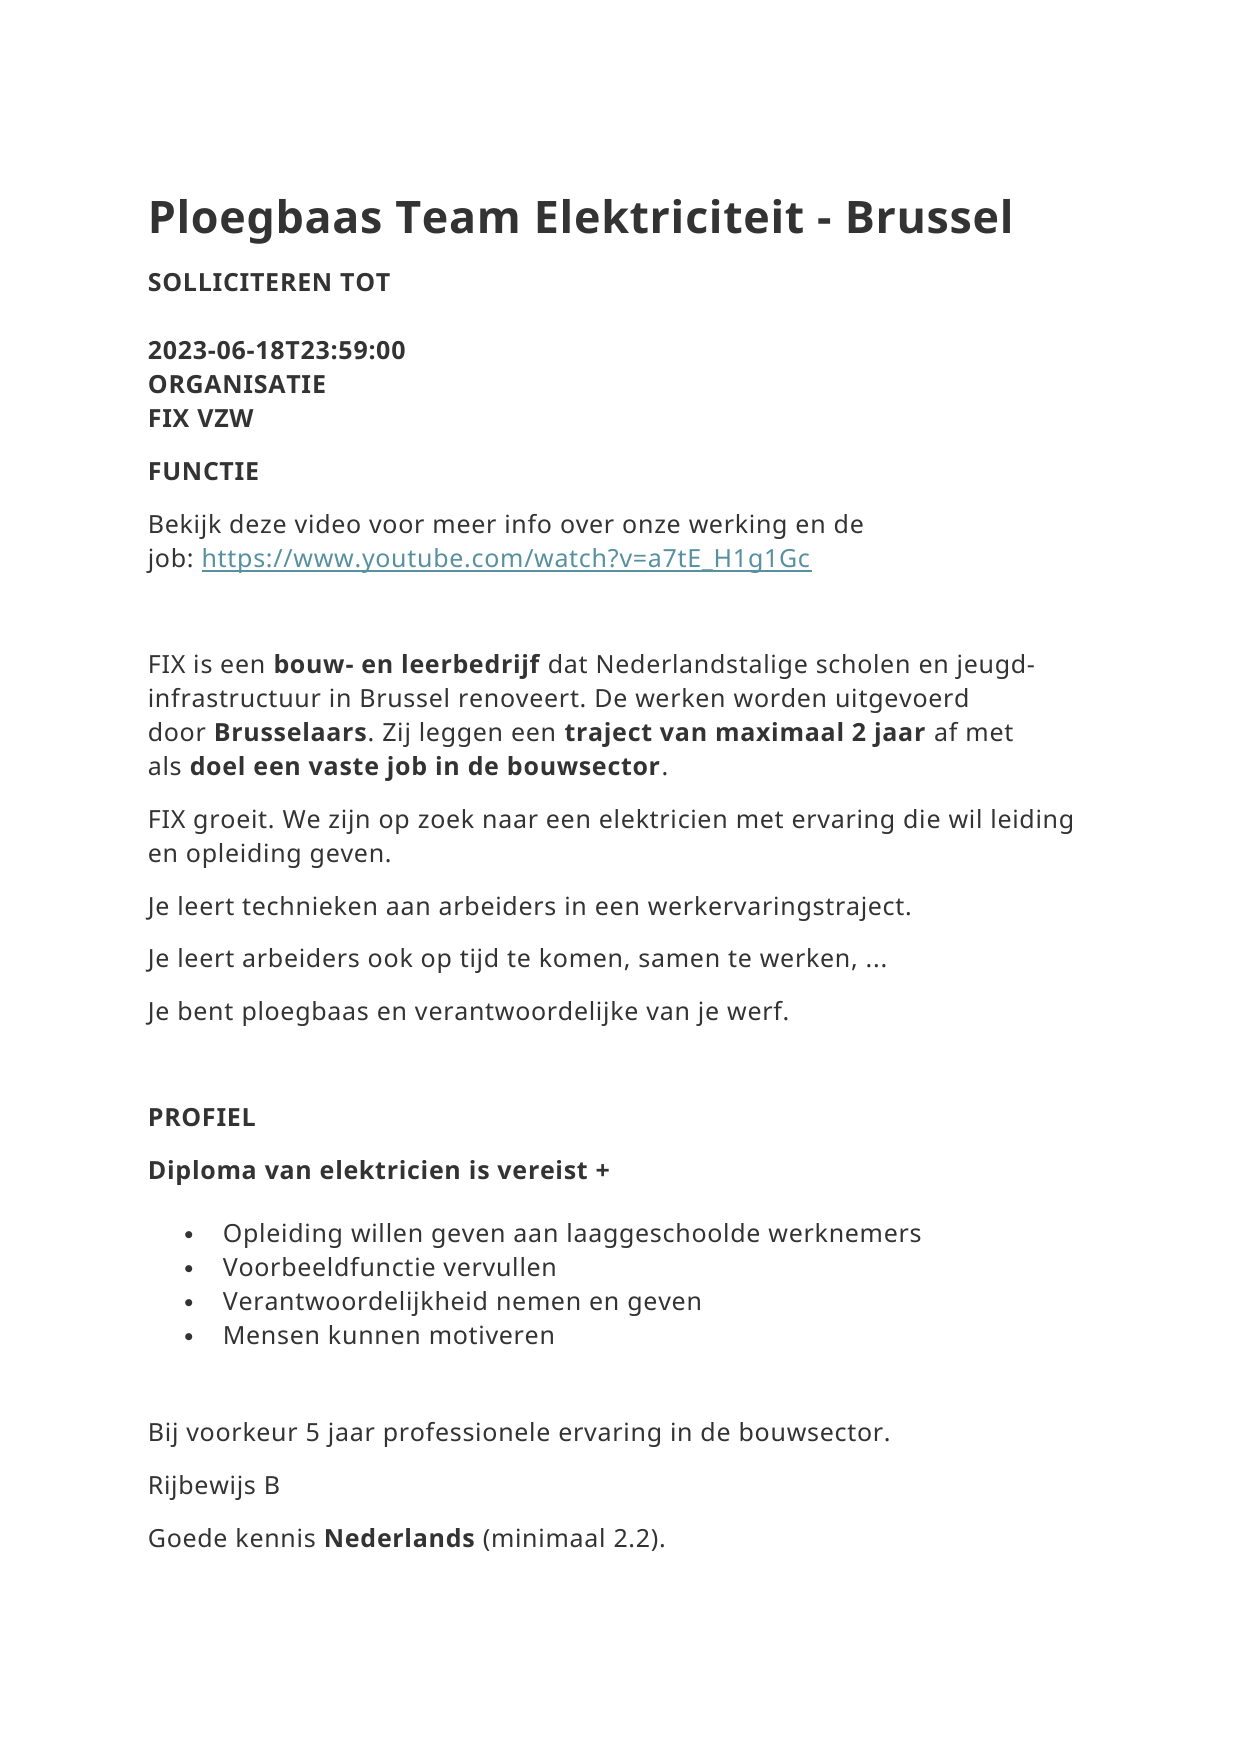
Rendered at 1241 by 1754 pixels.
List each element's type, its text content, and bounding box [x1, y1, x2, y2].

text Je leert technieken aan arbeiders in een werkervaringstraject. [148, 888, 1093, 922]
text Bij voorkeur 5 jaar professionele ervaring in de bouwsector. [148, 1415, 1093, 1449]
text Je bent ploegbaas en verantwoordelijke van je werf. [148, 994, 1093, 1028]
list Mensen kunnen motiveren [185, 1318, 1093, 1386]
text Diploma van elektricien is vereist + [148, 1152, 1093, 1186]
list Verantwoordelijkheid nemen en geven [185, 1284, 1093, 1318]
text PROFIEL [148, 1099, 1093, 1134]
text FUNCTIE [148, 454, 1093, 488]
text FIX VZW [148, 401, 1093, 435]
text 2023-06-18T23:59:00 [148, 333, 1093, 367]
text Rijbewijs B [148, 1468, 1093, 1502]
list Opleiding willen geven aan laaggeschoolde werknemers [185, 1216, 1093, 1250]
list Voorbeeldfunctie vervullen [185, 1250, 1093, 1284]
text SOLLICITEREN TOT [148, 265, 1093, 299]
text Bekijk deze video voor meer info over onze werking en de job: https://www.youtube.com/watch?v=a7tE_H1g1Gc [148, 507, 1093, 575]
text ORGANISATIE [148, 367, 1093, 401]
text Je leert arbeiders ook op tijd te komen, samen te werken, ... [148, 941, 1093, 975]
text Ploegbaas Team Elektriciteit - Brussel [148, 185, 1093, 246]
text Goede kennis Nederlands (minimaal 2.2). [148, 1521, 1093, 1555]
text FIX groeit. We zijn op zoek naar een elektricien met ervaring die wil leiding en opleiding geven. [148, 801, 1093, 869]
text FIX is een bouw- en leerbedrijf dat Nederlandstalige scholen en jeugd-infrastructuur in Brussel renoveert. De werken worden uitgevoerd door Brusselaars. Zij leggen een traject van maximaal 2 jaar af met als doel een vaste job in de bouwsector. [148, 646, 1093, 783]
